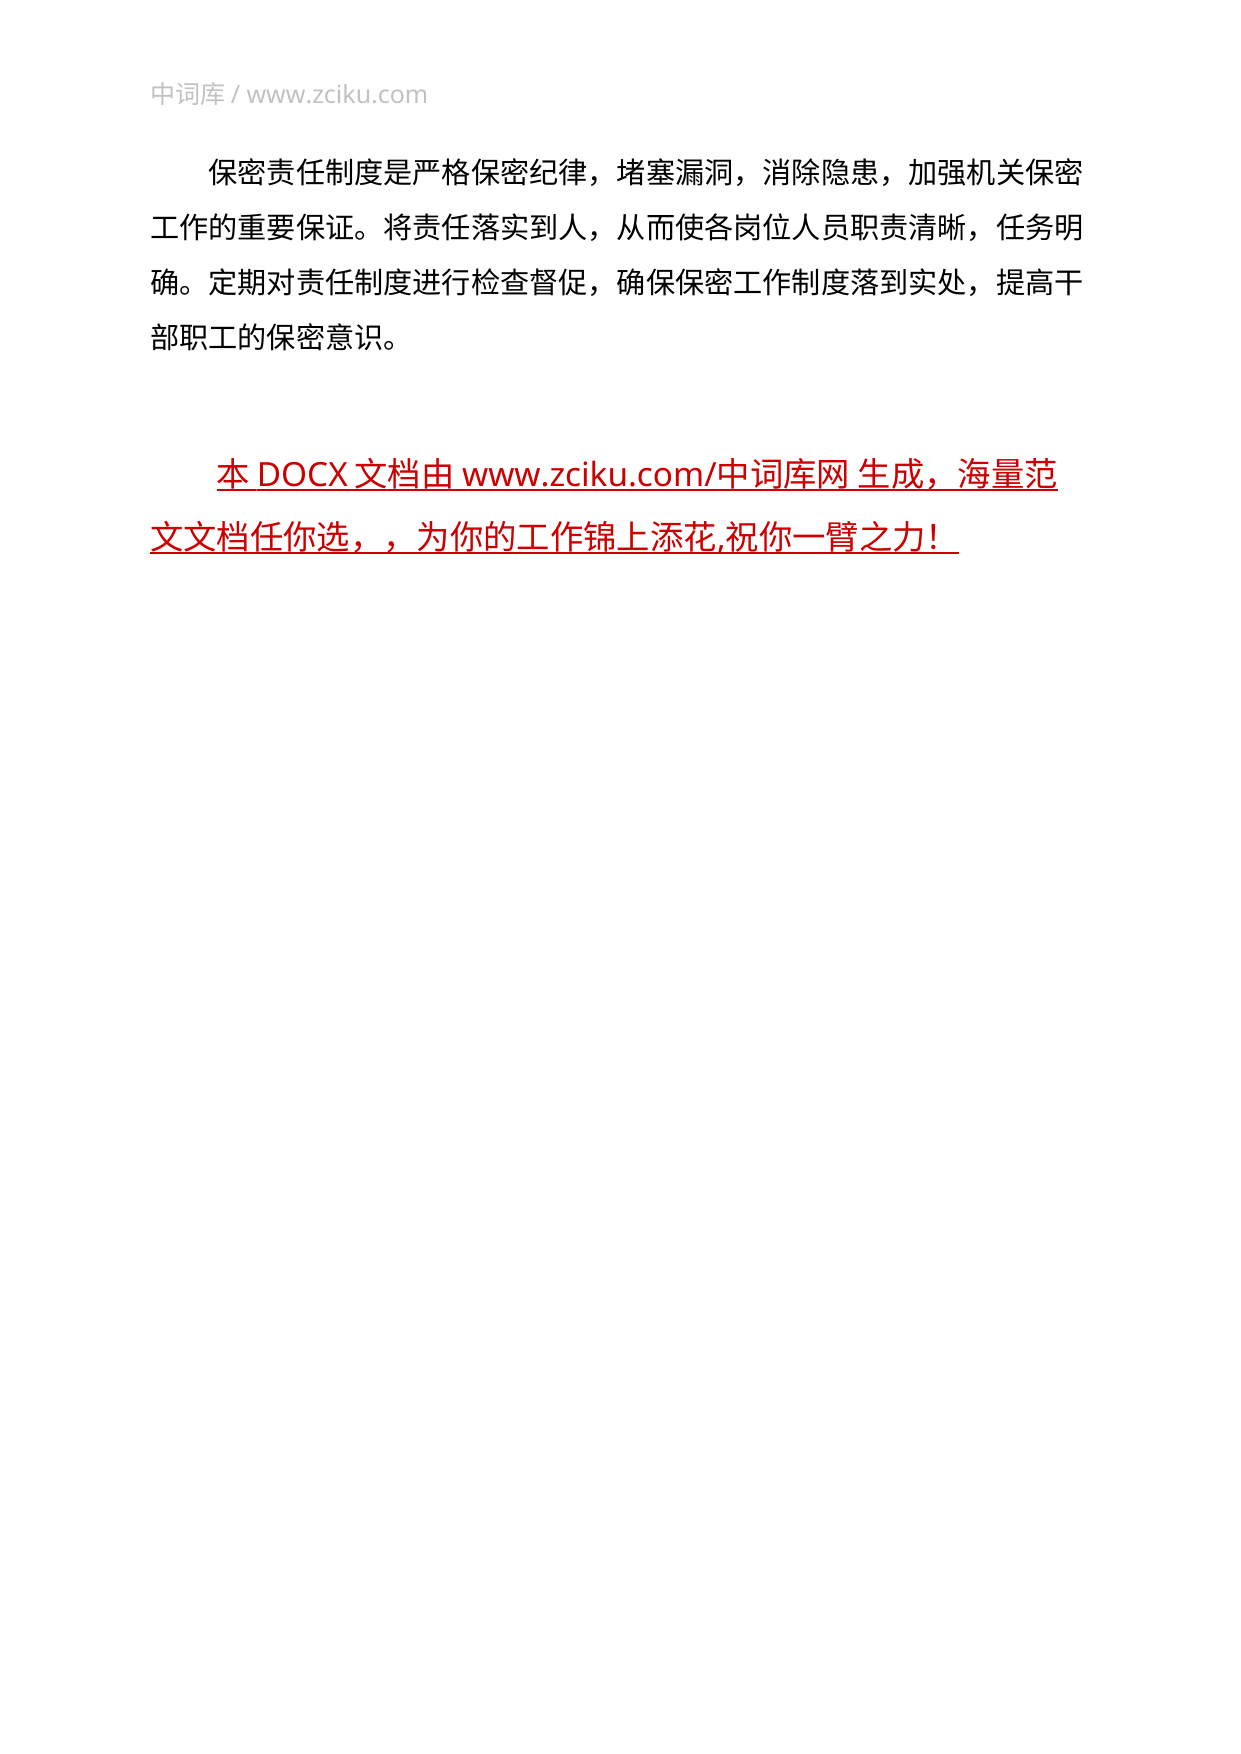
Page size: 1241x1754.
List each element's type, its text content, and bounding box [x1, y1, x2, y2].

text 保密责任制度是严格保密纪律，堵塞漏洞，消除隐患，加强机关保密工作的重要保证。将责任落实到人，从而使各岗位人员职责清晰，任务明确。定期对责任制度进行检查督促，确保保密工作制度落到实处，提高干部职工的保密意识。 [150, 150, 1090, 357]
text 本DOCX文档由 www.zciku.com/中词库网 生成，海量范文文档任你选，，为你的工作锦上添花,祝你一臂之力！ [150, 448, 1090, 559]
